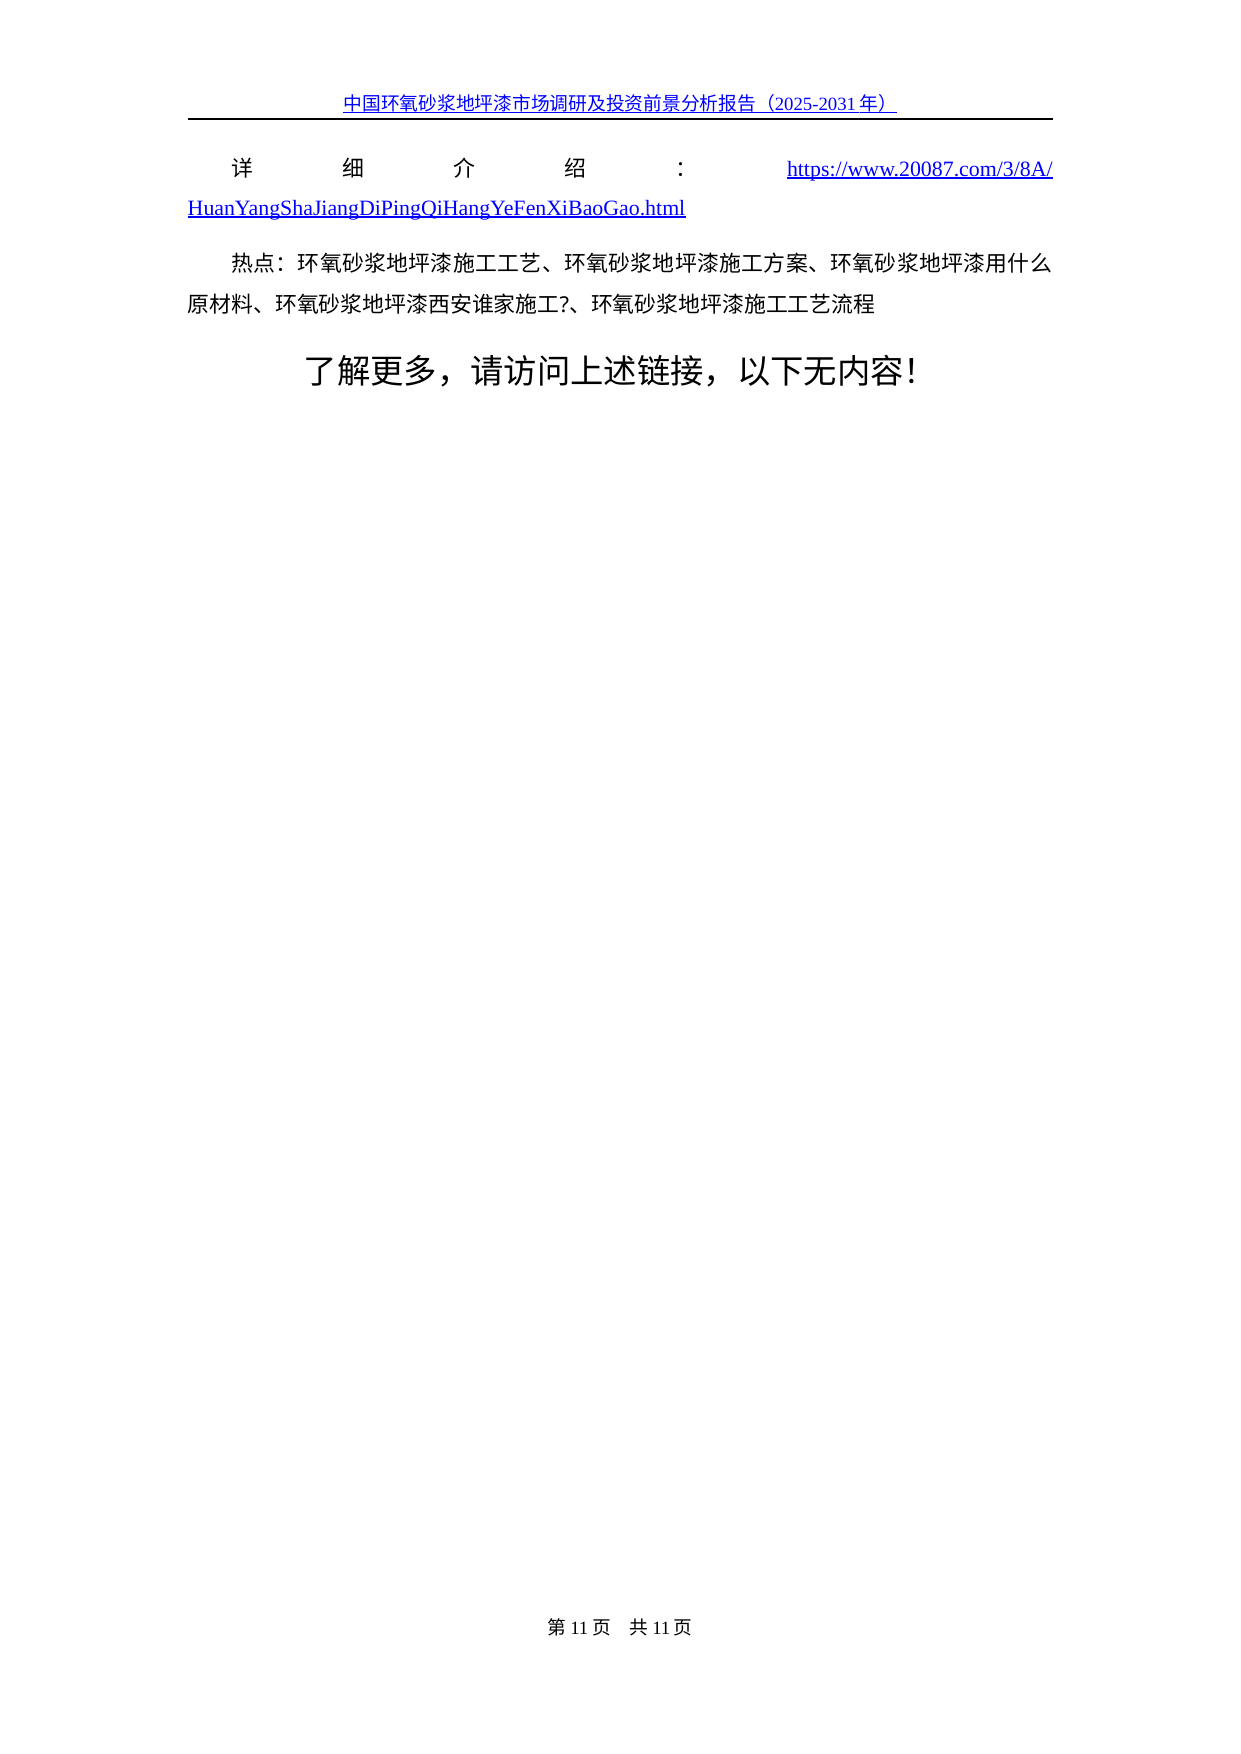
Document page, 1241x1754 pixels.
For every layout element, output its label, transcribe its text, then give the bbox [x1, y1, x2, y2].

text 热点：环氧砂浆地坪漆施工工艺、环氧砂浆地坪漆施工方案、环氧砂浆地坪漆用什么原材料、环氧砂浆地坪漆西安谁家施工?、环氧砂浆地坪漆施工工艺流程 [187, 246, 1053, 319]
text 详细介绍：https://www.20087.com/3/8A/HuanYangShaJiangDiPingQiHangYeFenXiBaoGao.html [187, 150, 1053, 223]
title 了解更多，请访问上述链接，以下无内容！ [187, 337, 1053, 402]
